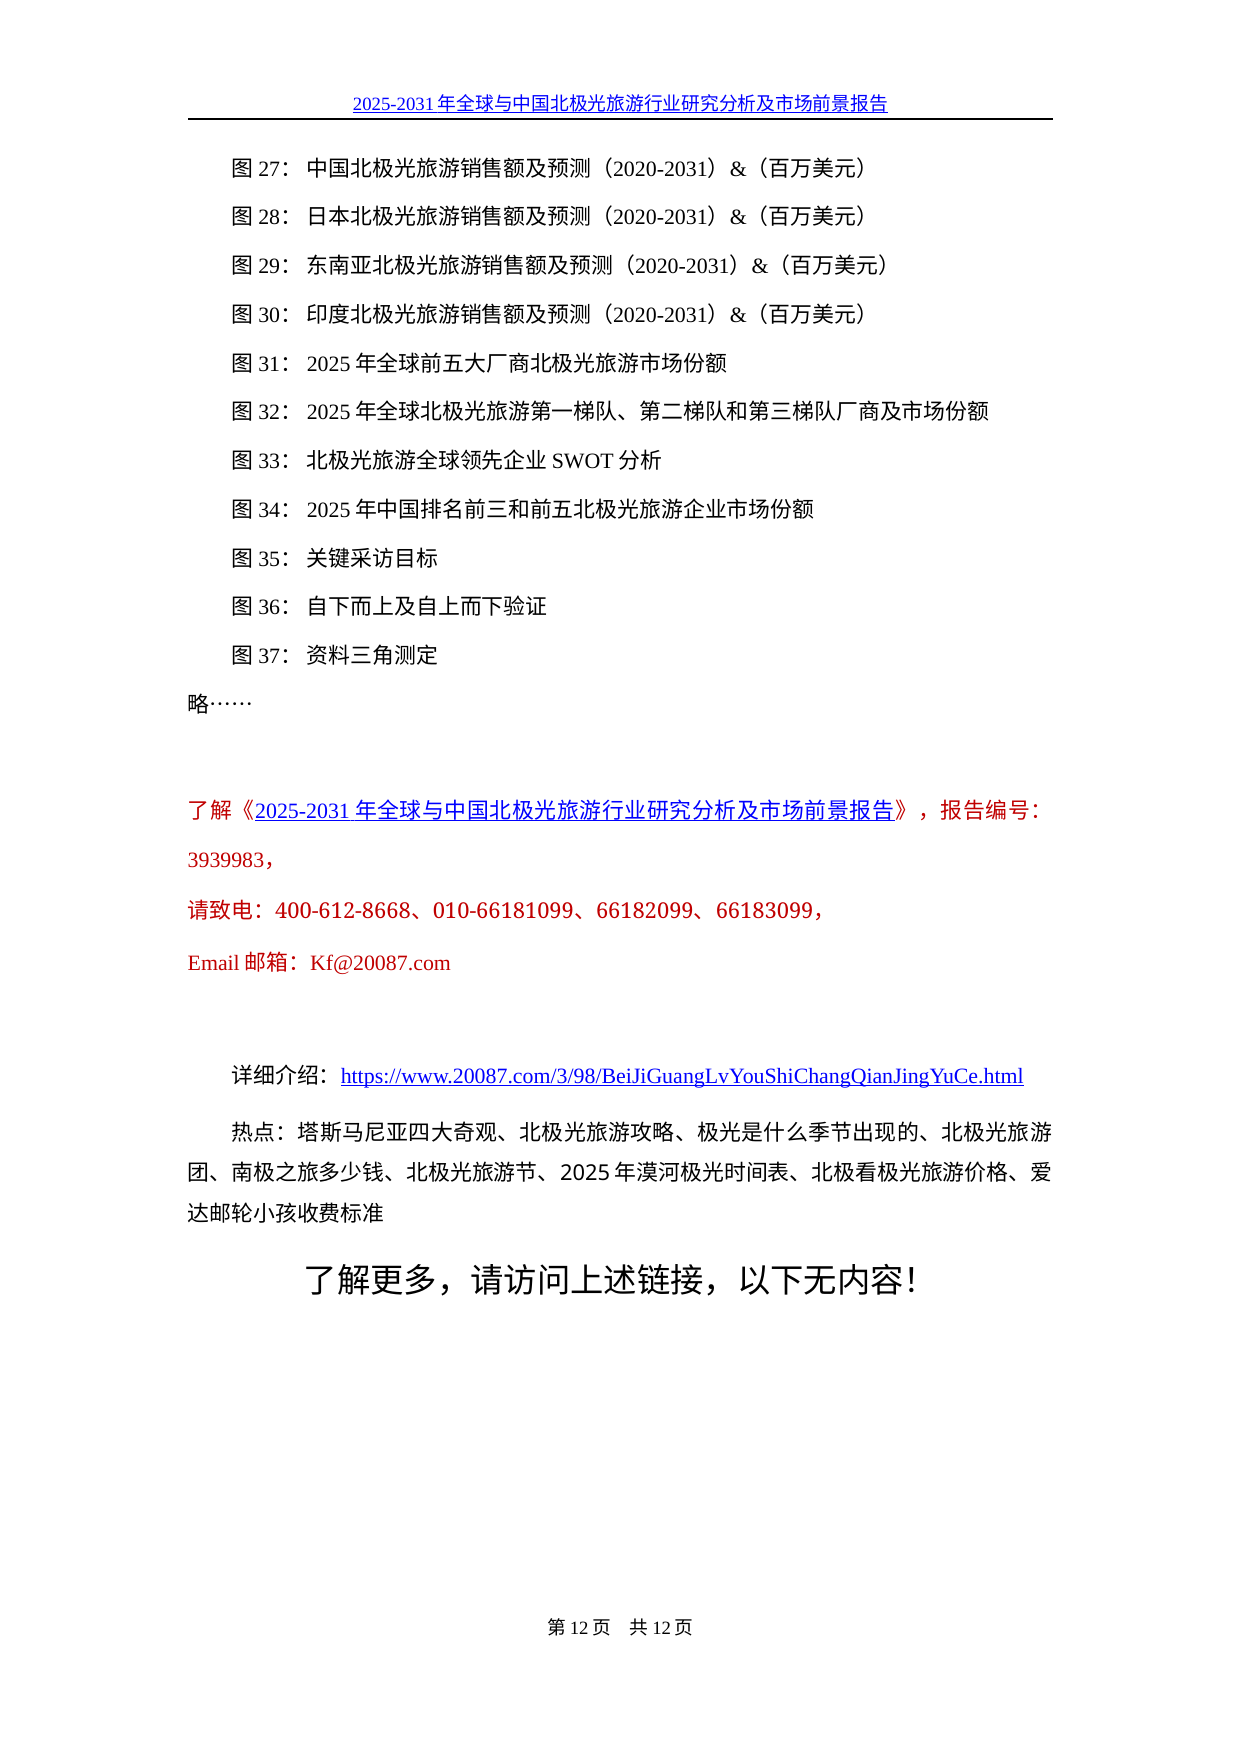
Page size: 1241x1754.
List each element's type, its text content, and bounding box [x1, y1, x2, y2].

text Email邮箱：Kf@20087.com [187, 945, 1053, 977]
text 热点：塔斯马尼亚四大奇观、北极光旅游攻略、极光是什么季节出现的、北极光旅游团、南极之旅多少钱、北极光旅游节、2025年漠河极光时间表、北极看极光旅游价格、爱达邮轮小孩收费标准 [187, 1114, 1053, 1228]
text 请致电：400-612-8668、010-66181099、66182099、66183099， [187, 893, 1053, 926]
title 了解更多，请访问上述链接，以下无内容！ [187, 1246, 1053, 1311]
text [187, 150, 1053, 719]
text 了解《2025-2031年全球与中国北极光旅游行业研究分析及市场前景报告》，报告编号：3939983， [187, 793, 1053, 874]
text 详细介绍：https://www.20087.com/3/98/BeiJiGuangLvYouShiChangQianJingYuCe.html [187, 1058, 1053, 1090]
